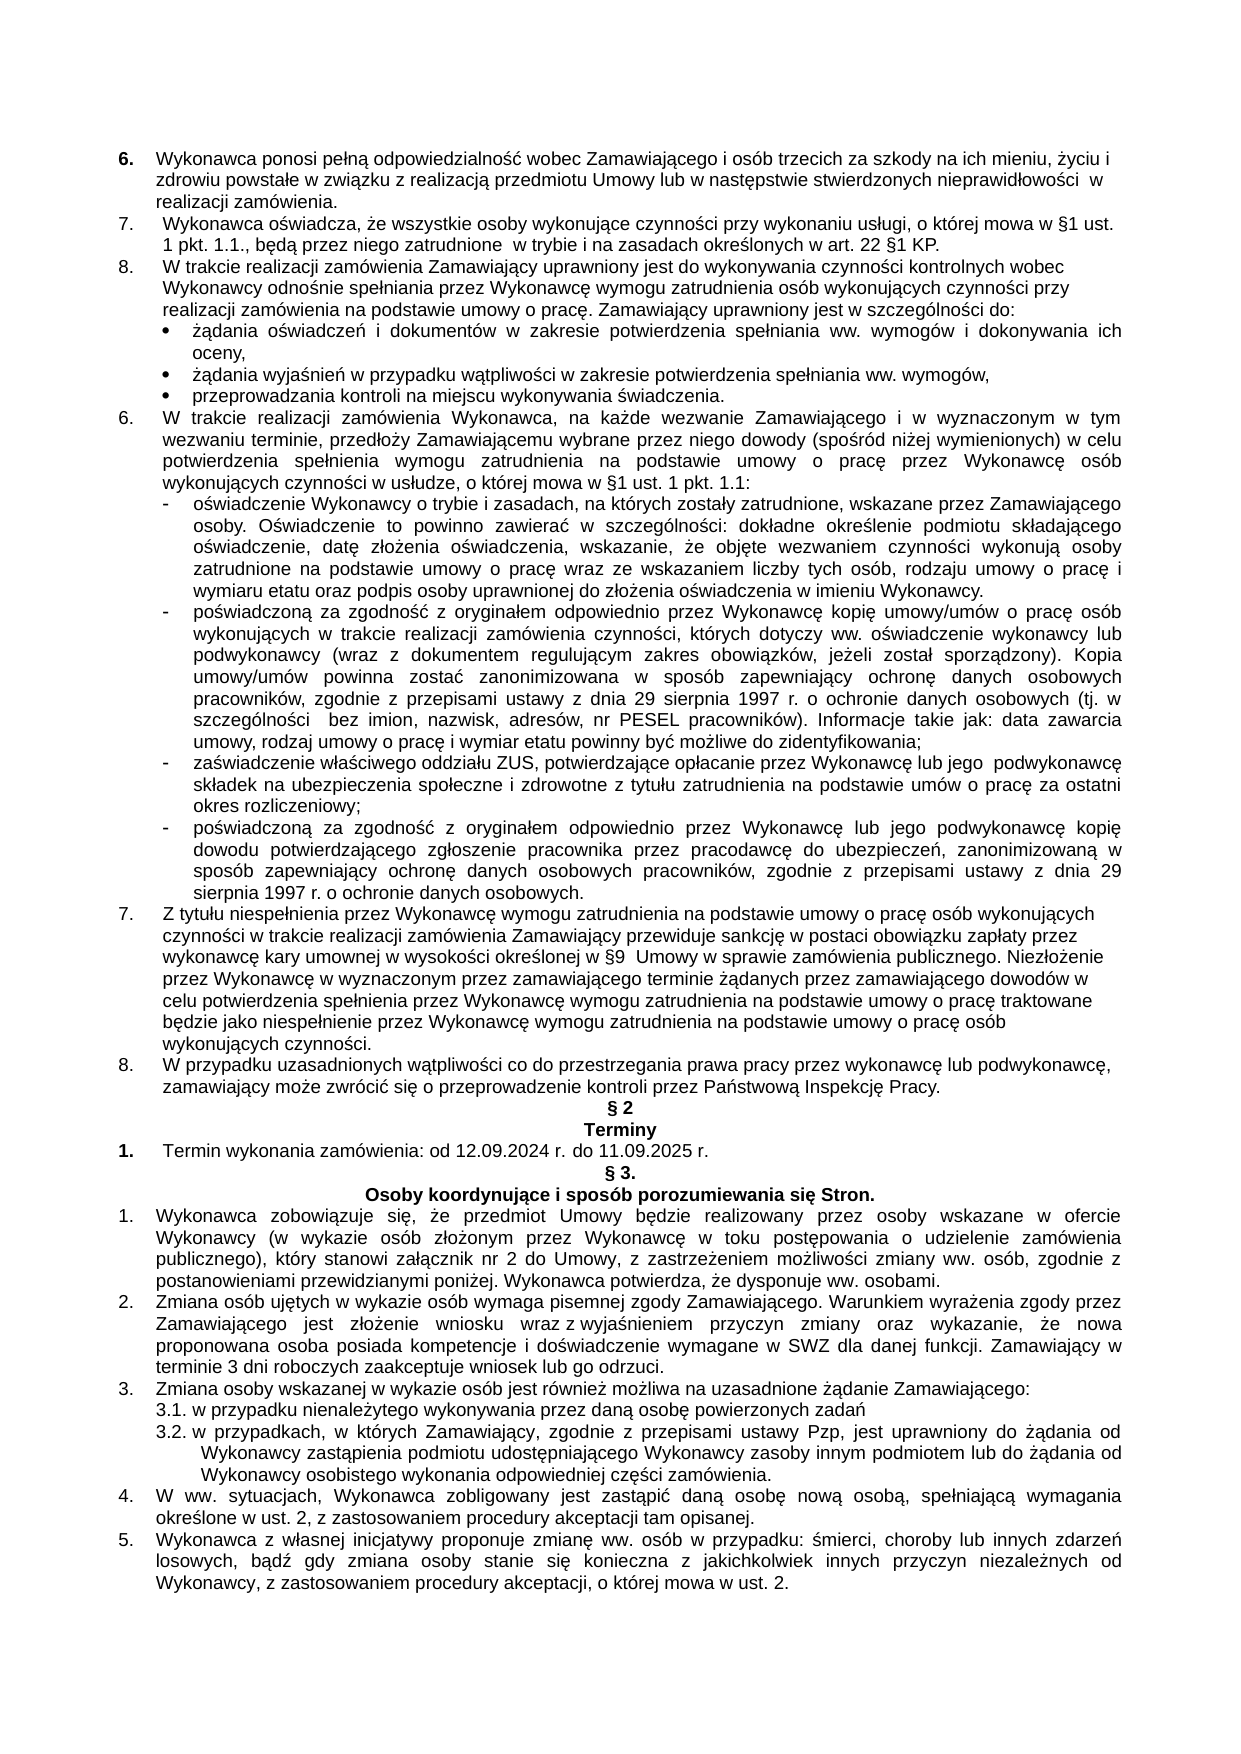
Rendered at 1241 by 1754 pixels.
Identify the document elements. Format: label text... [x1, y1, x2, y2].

list w przypadkach, w których Zamawiający, zgodnie z przepisami ustawy Pzp, jest uprawniony do żądania od Wykonawcy zastąpienia podmiotu udostępniającego Wykonawcy zasoby innym podmiotem lub do żądania od Wykonawcy osobistego wykonania odpowiedniej części zamówienia. [156, 1421, 1122, 1485]
list w przypadku nienależytego wykonywania przez daną osobę powierzonych zadań [156, 1399, 1122, 1421]
text § 2 [118, 1097, 1122, 1119]
list zaświadczenie właściwego oddziału ZUS, potwierdzające opłacanie przez Wykonawcę lub jego podwykonawcę składek na ubezpieczenia społeczne i zdrowotne z tytułu zatrudnienia na podstawie umów o pracę za ostatni okres rozliczeniowy; [162, 752, 1122, 817]
list W ww. sytuacjach, Wykonawca zobligowany jest zastąpić daną osobę nową osobą, spełniającą wymagania określone w ust. 2, z zastosowaniem procedury akceptacji tam opisanej. [118, 1485, 1122, 1528]
list przeprowadzania kontroli na miejscu wykonywania świadczenia. [162, 385, 1122, 407]
list oświadczenie Wykonawcy o trybie i zasadach, na których zostały zatrudnione, wskazane przez Zamawiającego osoby. Oświadczenie to powinno zawierać w szczególności: dokładne określenie podmiotu składającego oświadczenie, datę złożenia oświadczenia, wskazanie, że objęte wezwaniem czynności wykonują osoby zatrudnione na podstawie umowy o pracę wraz ze wskazaniem liczby tych osób, rodzaju umowy o pracę i wymiaru etatu oraz podpis osoby uprawnionej do złożenia oświadczenia w imieniu Wykonawcy. [162, 493, 1122, 601]
list żądania wyjaśnień w przypadku wątpliwości w zakresie potwierdzenia spełniania ww. wymogów, [162, 363, 1122, 385]
list Z tytułu niespełnienia przez Wykonawcę wymogu zatrudnienia na podstawie umowy o pracę osób wykonujących czynności w trakcie realizacji zamówienia Zamawiający przewiduje sankcję w postaci obowiązku zapłaty przez wykonawcę kary umownej w wysokości określonej w §9 Umowy w sprawie zamówienia publicznego. Niezłożenie przez Wykonawcę w wyznaczonym przez zamawiającego terminie żądanych przez zamawiającego dowodów w celu potwierdzenia spełnienia przez Wykonawcę wymogu zatrudnienia na podstawie umowy o pracę traktowane będzie jako niespełnienie przez Wykonawcę wymogu zatrudnienia na podstawie umowy o pracę osób wykonujących czynności. [118, 903, 1122, 1054]
list W trakcie realizacji zamówienia Zamawiający uprawniony jest do wykonywania czynności kontrolnych wobec Wykonawcy odnośnie spełniania przez Wykonawcę wymogu zatrudnienia osób wykonujących czynności przy realizacji zamówienia na podstawie umowy o pracę. Zamawiający uprawniony jest w szczególności do: [118, 256, 1122, 320]
text § 3. [118, 1162, 1122, 1183]
list Wykonawca ponosi pełną odpowiedzialność wobec Zamawiającego i osób trzecich za szkody na ich mieniu, życiu i zdrowiu powstałe w związku z realizacją przedmiotu Umowy lub w następstwie stwierdzonych nieprawidłowości w realizacji zamówienia. [118, 148, 1122, 212]
list Wykonawca zobowiązuje się, że przedmiot Umowy będzie realizowany przez osoby wskazane w ofercie Wykonawcy (w wykazie osób złożonym przez Wykonawcę w toku postępowania o udzielenie zamówienia publicznego), który stanowi załącznik nr 2 do Umowy, z zastrzeżeniem możliwości zmiany ww. osób, zgodnie z postanowieniami przewidzianymi poniżej. Wykonawca potwierdza, że dysponuje ww. osobami. [118, 1205, 1122, 1291]
list Zmiana osoby wskazanej w wykazie osób jest również możliwa na uzasadnione żądanie Zamawiającego: [118, 1377, 1122, 1399]
text Terminy [118, 1119, 1122, 1140]
text Osoby koordynujące i sposób porozumiewania się Stron. [118, 1183, 1122, 1205]
list Wykonawca z własnej inicjatywy proponuje zmianę ww. osób w przypadku: śmierci, choroby lub innych zdarzeń losowych, bądź gdy zmiana osoby stanie się konieczna z jakichkolwiek innych przyczyn niezależnych od Wykonawcy, z zastosowaniem procedury akceptacji, o której mowa w ust. 2. [118, 1528, 1122, 1593]
list poświadczoną za zgodność z oryginałem odpowiednio przez Wykonawcę lub jego podwykonawcę kopię dowodu potwierdzającego zgłoszenie pracownika przez pracodawcę do ubezpieczeń, zanonimizowaną w sposób zapewniający ochronę danych osobowych pracowników, zgodnie z przepisami ustawy z dnia 29 sierpnia 1997 r. o ochronie danych osobowych. [162, 817, 1122, 903]
list Zmiana osób ujętych w wykazie osób wymaga pisemnej zgody Zamawiającego. Warunkiem wyrażenia zgody przez Zamawiającego jest złożenie wniosku wraz z wyjaśnieniem przyczyn zmiany oraz wykazanie, że nowa proponowana osoba posiada kompetencje i doświadczenie wymagane w SWZ dla danej funkcji. Zamawiający w terminie 3 dni roboczych zaakceptuje wniosek lub go odrzuci. [118, 1291, 1122, 1377]
list Wykonawca oświadcza, że wszystkie osoby wykonujące czynności przy wykonaniu usługi, o której mowa w §1 ust. 1 pkt. 1.1., będą przez niego zatrudnione w trybie i na zasadach określonych w art. 22 §1 KP. [118, 212, 1122, 256]
list Termin wykonania zamówienia: od 12.09.2024 r. do 11.09.2025 r. [118, 1140, 1122, 1162]
list W przypadku uzasadnionych wątpliwości co do przestrzegania prawa pracy przez wykonawcę lub podwykonawcę, zamawiający może zwrócić się o przeprowadzenie kontroli przez Państwową Inspekcję Pracy. [118, 1054, 1122, 1097]
list W trakcie realizacji zamówienia Wykonawca, na każde wezwanie Zamawiającego i w wyznaczonym w tym wezwaniu terminie, przedłoży Zamawiającemu wybrane przez niego dowody (spośród niżej wymienionych) w celu potwierdzenia spełnienia wymogu zatrudnienia na podstawie umowy o pracę przez Wykonawcę osób wykonujących czynności w usłudze, o której mowa w §1 ust. 1 pkt. 1.1: [118, 407, 1122, 493]
list żądania oświadczeń i dokumentów w zakresie potwierdzenia spełniania ww. wymogów i dokonywania ich oceny, [162, 320, 1122, 363]
list poświadczoną za zgodność z oryginałem odpowiednio przez Wykonawcę kopię umowy/umów o pracę osób wykonujących w trakcie realizacji zamówienia czynności, których dotyczy ww. oświadczenie wykonawcy lub podwykonawcy (wraz z dokumentem regulującym zakres obowiązków, jeżeli został sporządzony). Kopia umowy/umów powinna zostać zanonimizowana w sposób zapewniający ochronę danych osobowych pracowników, zgodnie z przepisami ustawy z dnia 29 sierpnia 1997 r. o ochronie danych osobowych (tj. w szczególności bez imion, nazwisk, adresów, nr PESEL pracowników). Informacje takie jak: data zawarcia umowy, rodzaj umowy o pracę i wymiar etatu powinny być możliwe do zidentyfikowania; [162, 601, 1122, 752]
